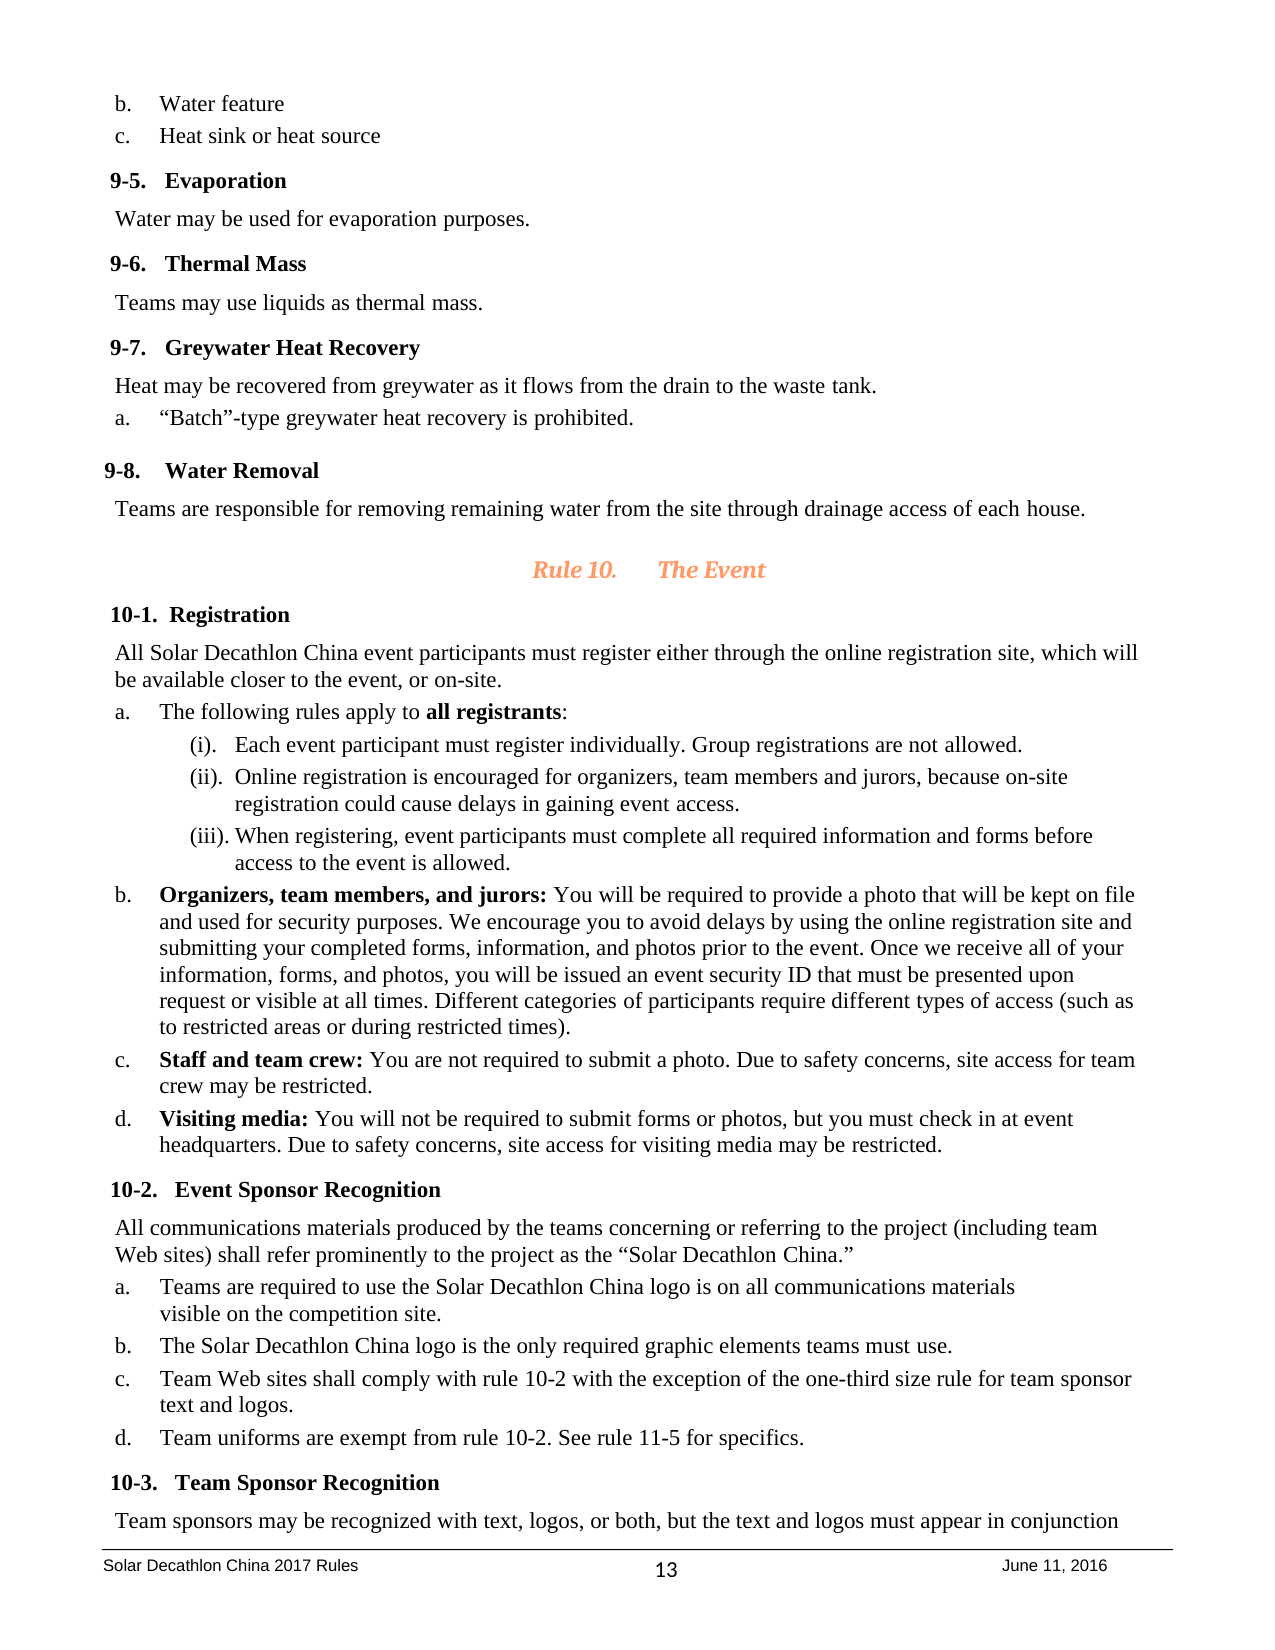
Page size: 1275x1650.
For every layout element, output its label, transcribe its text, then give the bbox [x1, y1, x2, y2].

text All Solar Decathlon China event participants must register either through the online registration site, which will be available closer to the event, or on-site. [114, 639, 1162, 692]
text a. “Batch”-type greywater heat recovery is prohibited. [114, 404, 1162, 431]
text Heat may be recovered from greywater as it flows from the drain to the waste tank. [114, 372, 1162, 398]
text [114, 1507, 1121, 1533]
subtitle Rule 10. The Event [104, 556, 1185, 584]
list Visiting media: You will not be required to submit forms or photos, but you must check in at event headquarters. Due to safety concerns, site access for visiting media may be restricted. [114, 1105, 1123, 1158]
list Water feature [114, 89, 1185, 116]
text All communications materials produced by the teams concerning or referring to the project (including team Web sites) shall refer prominently to the project as the “Solar Decathlon China.” [114, 1214, 1124, 1267]
text Teams are responsible for removing remaining water from the site through drainage access of each house. [114, 495, 1162, 522]
text Teams may use liquids as thermal mass. [114, 289, 1162, 315]
list The following rules apply to all registrants: [114, 698, 1185, 724]
subtitle 10-3. Team Sponsor Recognition [89, 1469, 1185, 1495]
list When registering, event participants must complete all required information and forms before access to the event is allowed. [189, 822, 1137, 875]
list The Solar Decathlon China logo is the only required graphic elements teams must use. [114, 1332, 1185, 1358]
list Team uniforms are exempt from rule 10-2. See rule 11-5 for specifics. [114, 1424, 1185, 1450]
subtitle 10-1. Registration [89, 601, 1185, 627]
list Organizers, team members, and jurors: You will be required to provide a photo that will be kept on file and used for security purposes. We encourage you to avoid delays by using the online registration site and submitting your completed forms, information, and photos prior to the event. Once we receive all of your information, forms, and photos, you will be issued an event security ID that must be presented upon request or visible at all times. Different categories of participants require different types of access (such as to restricted areas or during restricted times). [114, 882, 1144, 1040]
subtitle 10-2. Event Sponsor Recognition [89, 1176, 1185, 1203]
list Teams are required to use the Solar Decathlon China logo is on all communications materials visible on the competition site. [114, 1273, 1067, 1326]
list Each event participant must register individually. Group registrations are not allowed. [189, 731, 1185, 757]
list Online registration is encouraged for organizers, team members and jurors, because on-site registration could cause delays in gaining event access. [189, 763, 1157, 816]
list Staff and team crew: You are not required to submit a photo. Due to safety concerns, site access for team crew may be restricted. [114, 1046, 1152, 1099]
subtitle 9-5. Evaporation [89, 167, 1185, 193]
list Team Web sites shall comply with rule 10-2 with the exception of the one-third size rule for team sponsor text and logos. [114, 1365, 1132, 1417]
subtitle 9-8. Water Removal [104, 431, 1185, 483]
subtitle 9-6. Thermal Mass [89, 251, 1185, 277]
list Heat sink or heat source [114, 122, 1185, 149]
text Water may be used for evaporation purposes. [114, 205, 1162, 232]
subtitle 9-7. Greywater Heat Recovery [89, 334, 1185, 360]
